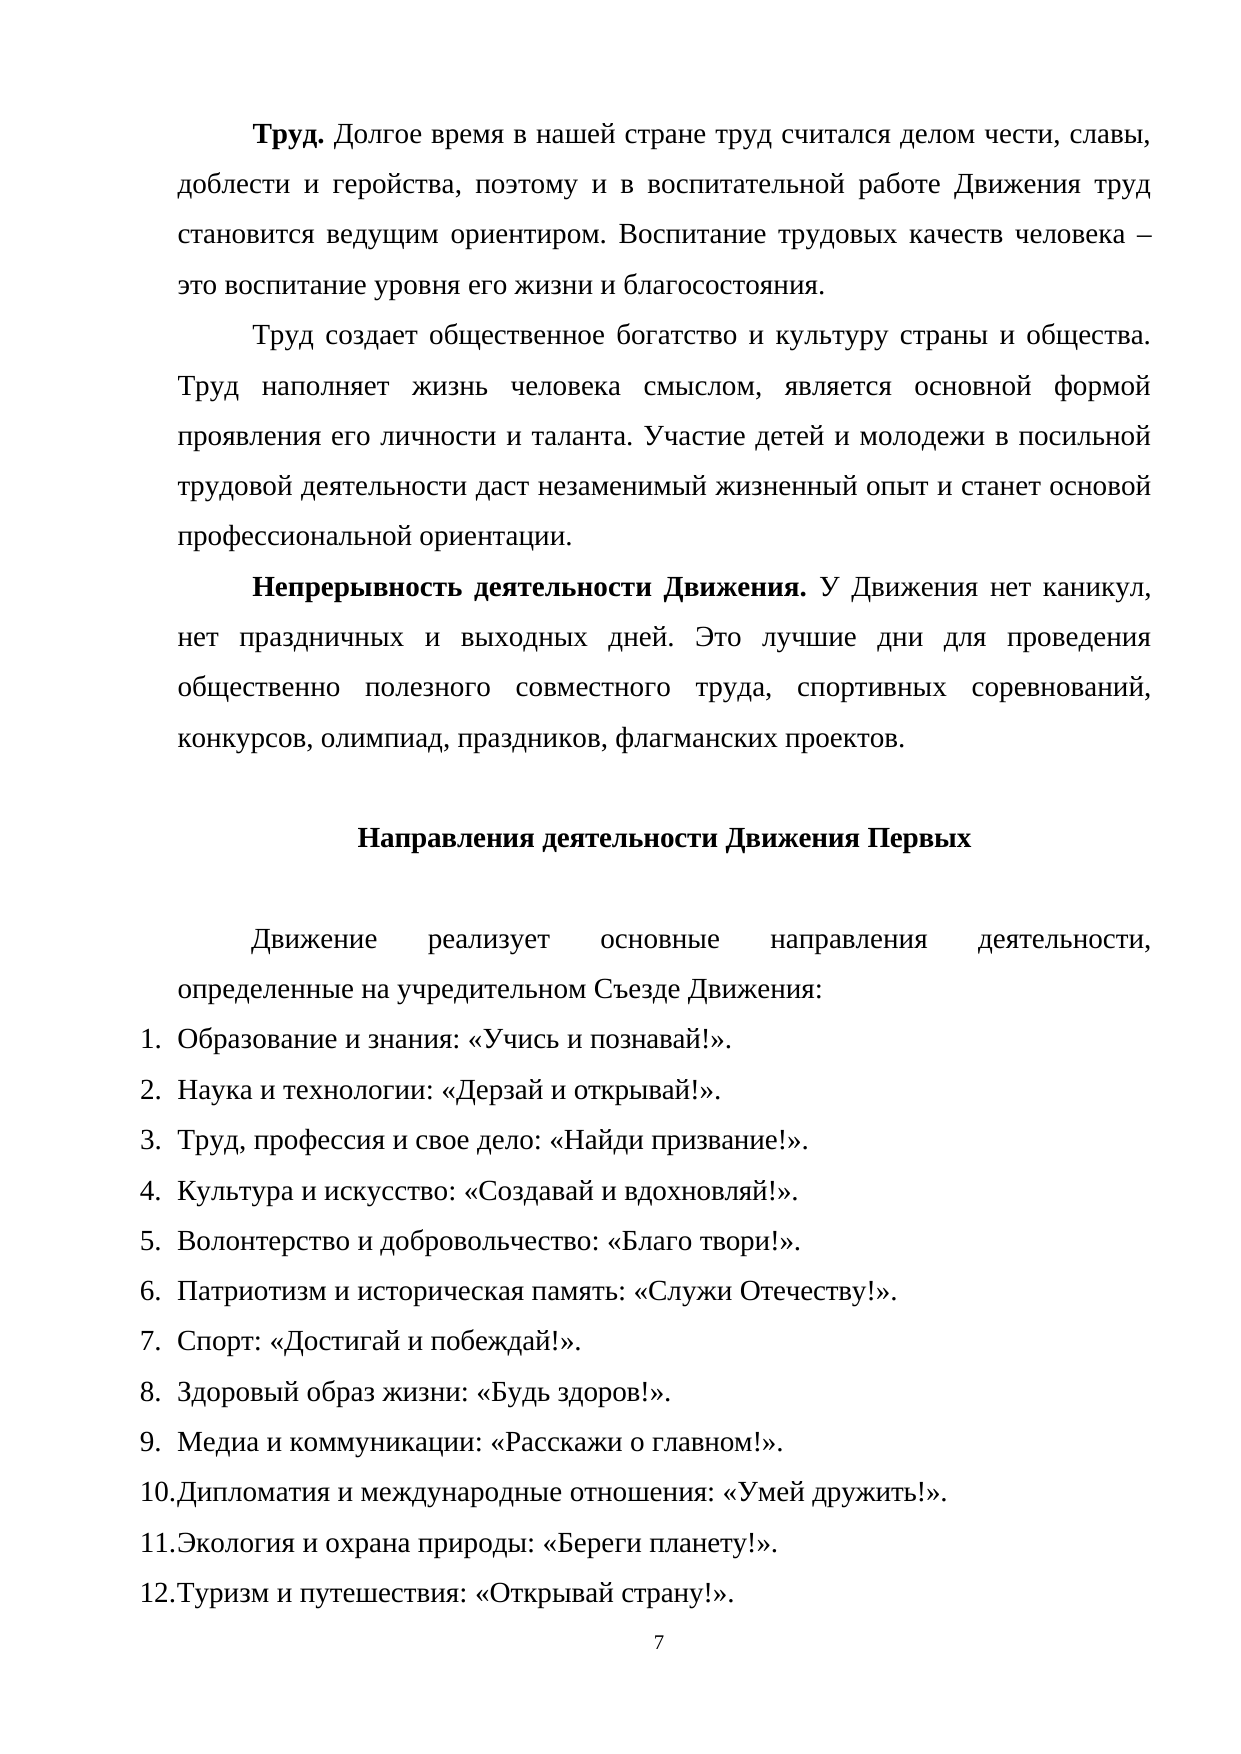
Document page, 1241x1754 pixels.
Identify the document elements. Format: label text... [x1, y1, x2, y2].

text Труд. Долгое время в нашей стране труд считался делом чести, славы, доблести и геройства, поэтому и в воспитательной работе Движения труд становится ведущим ориентиром. Воспитание трудовых качеств человека – это воспитание уровня его жизни и благосостояния. [177, 116, 1152, 301]
list Образование и знания: «Учись и познавай!». [140, 1022, 1194, 1055]
list Культура и искусство: «Создавай и вдохновляй!». [139, 1173, 1194, 1206]
list Здоровый образ жизни: «Будь здоров!». [139, 1374, 1194, 1407]
list Спорт: «Достигай и побеждай!». [139, 1323, 1194, 1357]
text Непрерывность деятельности Движения. У Движения нет каникул, нет праздничных и выходных дней. Это лучшие дни для проведения общественно полезного совместного труда, спортивных соревнований, конкурсов, олимпиад, праздников, флагманских проектов. [177, 569, 1152, 753]
list Волонтерство и добровольчество: «Благо твори!». [139, 1223, 1194, 1256]
list Туризм и путешествия: «Открывай страну!». [139, 1575, 1194, 1609]
text Труд создает общественное богатство и культуру страны и общества. Труд наполняет жизнь человека смыслом, является основной формой проявления его личности и таланта. Участие детей и молодежи в посильной трудовой деятельности даст незаменимый жизненный опыт и станет основой профессиональной ориентации. [177, 317, 1152, 552]
text Движение реализует основные направления деятельности, определенные на учредительном Съезде Движения: [177, 921, 1152, 1005]
list Экология и охрана природы: «Береги планету!». [139, 1525, 1194, 1558]
list Патриотизм и историческая память: «Служи Отечеству!». [139, 1273, 1194, 1307]
list Медиа и коммуникации: «Расскажи о главном!». [139, 1424, 1194, 1458]
list Дипломатия и международные отношения: «Умей дружить!». [139, 1474, 1194, 1508]
list Наука и технологии: «Дерзай и открывай!». [140, 1072, 1194, 1106]
list Труд, профессия и свое дело: «Найди призвание!». [140, 1122, 1194, 1156]
subtitle Направления деятельности Движения Первых [309, 821, 1019, 854]
